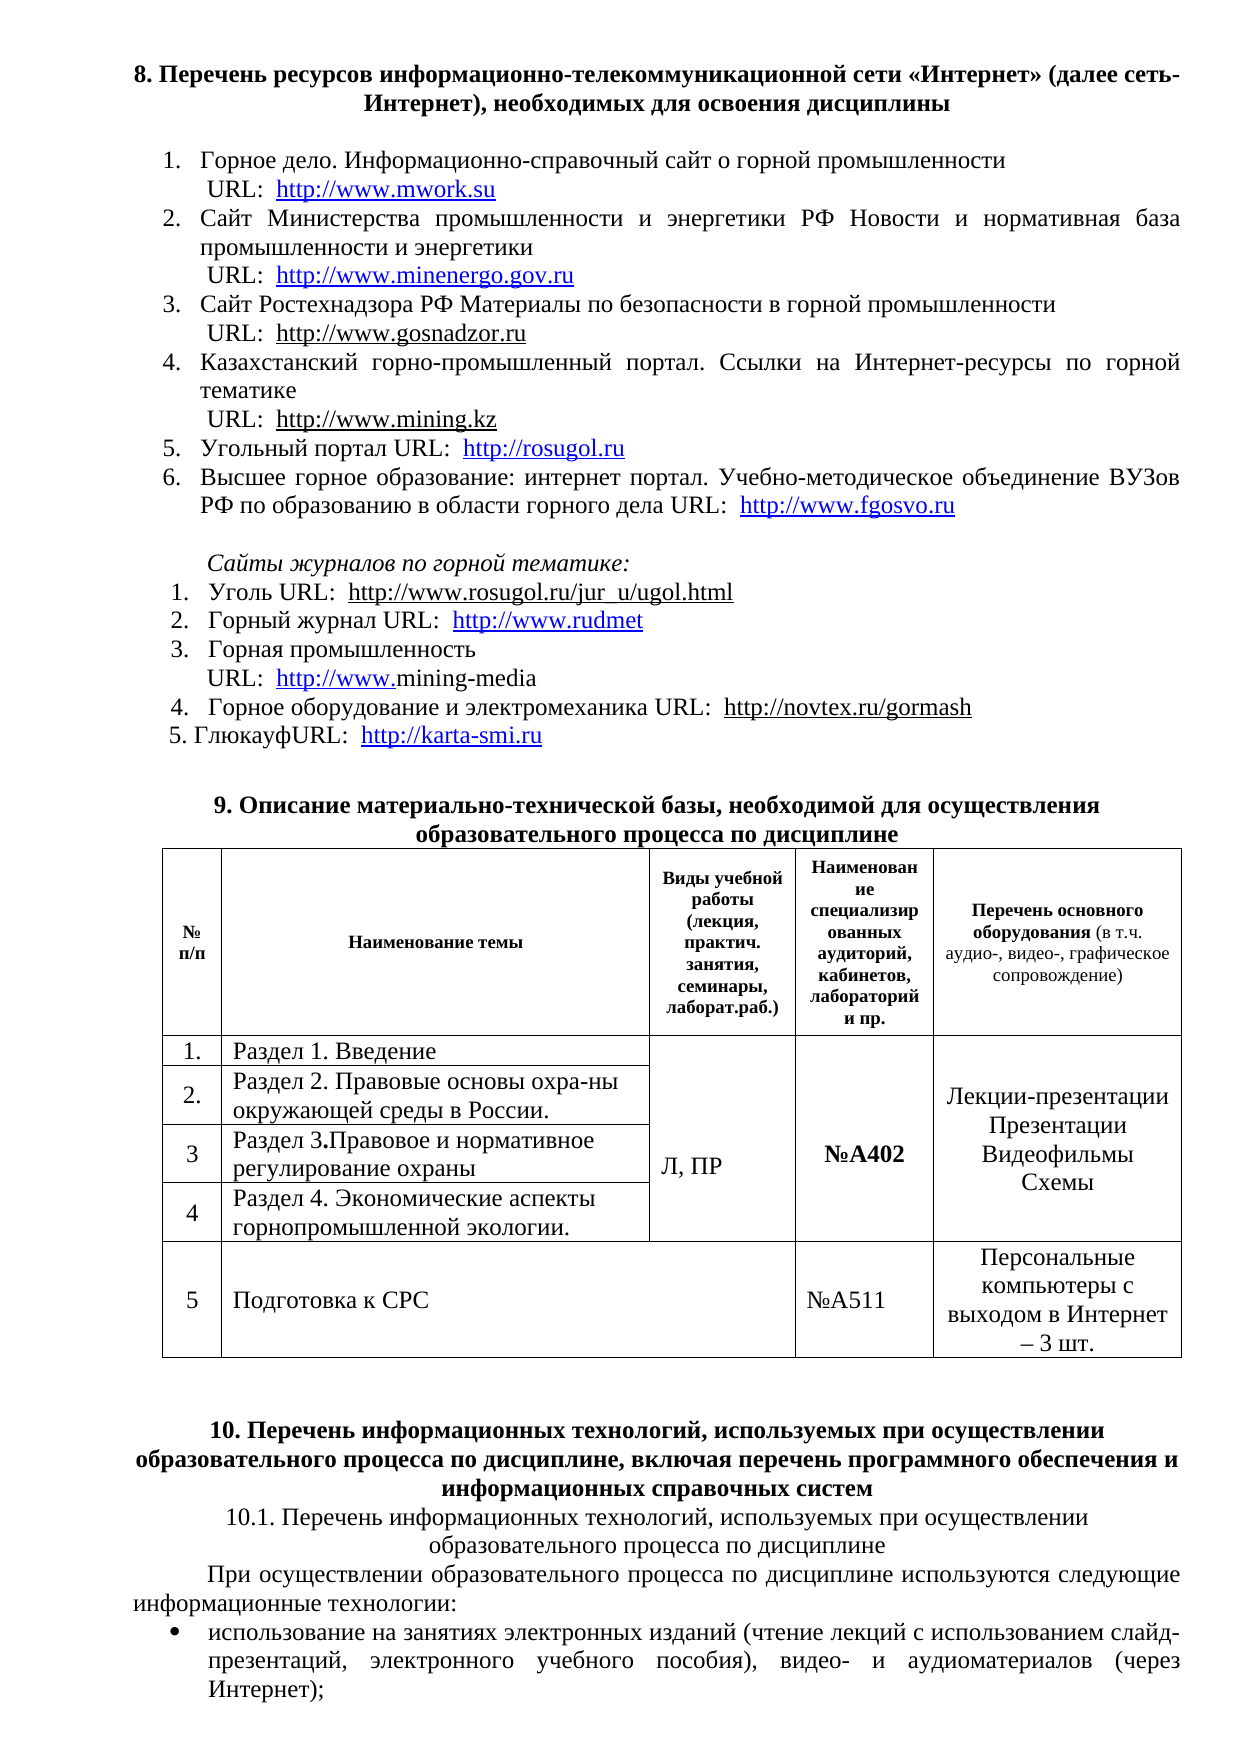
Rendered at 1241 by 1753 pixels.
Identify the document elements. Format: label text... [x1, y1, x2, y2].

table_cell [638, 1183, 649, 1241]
list Горный журнал URL: http://www.rudmet [170, 605, 1181, 634]
text URL: http://www.mining.kz [170, 404, 1181, 433]
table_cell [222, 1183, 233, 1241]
list Горное оборудование и электромеханика URL: http://novtex.ru/gormash [170, 692, 1181, 720]
table_header Виды учебной работы (лекция, практич. занятия, семинары, лаборат.раб.) [650, 849, 795, 1035]
table_cell 1. [163, 1036, 221, 1065]
list Горная промышленность [170, 634, 1181, 663]
table_header Наименование специализированных аудиторий, кабинетов, лабораторий и пр. [796, 849, 933, 1035]
table_cell Персональные компьютеры с выходом в Интернет – 3 шт. [934, 1242, 1181, 1357]
text URL: http://www.mwork.su [170, 174, 1181, 203]
table_header Перечень основного оборудования (в т.ч. аудио-, видео-, графическое сопровождение) [934, 849, 1181, 1035]
text URL: http://www.minenergo.gov.ru [170, 260, 1181, 289]
list Горное дело. Информационно-справочный сайт о горной промышленности [162, 145, 1181, 174]
text 5. ГлюкауфURL: http://karta-smi.ru [162, 720, 1181, 749]
list использование на занятиях электронных изданий (чтение лекций с использованием слайд-презентаций, электронного учебного пособия), видео- и аудиоматериалов (через Интернет); [170, 1617, 1181, 1703]
text Сайты журналов по горной тематике: [133, 548, 1181, 577]
table_cell 3 [163, 1125, 221, 1182]
table_cell №А402 [796, 1036, 933, 1241]
list Уголь URL: http://www.rosugol.ru/jur_u/ugol.html [170, 577, 1181, 605]
text URL: http://www.gosnadzor.ru [170, 318, 1181, 347]
table_cell Раздел 3.Правовое и нормативное регулирование охраны [222, 1125, 649, 1182]
table_cell Раздел 2. Правовые основы охра-ны окружающей среды в России. [222, 1066, 649, 1124]
table_cell 5 [163, 1242, 221, 1357]
text 10.1. Перечень информационных технологий, используемых при осуществлении образовательного процесса по дисциплине [133, 1502, 1181, 1559]
text URL: http://www.mining-media [170, 663, 1181, 692]
table_header Наименование темы [222, 849, 649, 1035]
table_cell Раздел 1. Введение [222, 1036, 649, 1065]
table_cell 4 [163, 1183, 221, 1241]
list Сайт Министерства промышленности и энергетики РФ Новости и нормативная база промышленности и энергетики [162, 203, 1181, 260]
text 10. Перечень информационных технологий, используемых при осуществлении образовательного процесса по дисциплине, включая перечень программного обеспечения и информационных справочных систем [133, 1415, 1181, 1502]
list Сайт Ростехнадзора РФ Материалы по безопасности в горной промышленности [162, 289, 1181, 318]
table_cell Подготовка к СРС [222, 1242, 795, 1357]
table_cell Л, ПР [650, 1036, 795, 1241]
table_cell 2. [163, 1066, 221, 1124]
table_cell №А511 [796, 1242, 933, 1357]
list Высшее горное образование: интернет портал. Учебно-методическое объединение ВУЗов РФ по образованию в области горного дела URL: http://www.fgosvo.ru [162, 462, 1181, 519]
text 8. Перечень ресурсов информационно-телекоммуникационной сети «Интернет» (далее сеть-Интернет), необходимых для освоения дисциплины [133, 59, 1181, 117]
list Казахстанский горно-промышленный портал. Ссылки на Интернет-ресурсы по горной тематике [162, 347, 1181, 404]
text 9. Описание материально-технической базы, необходимой для осуществления образовательного процесса по дисциплине [133, 790, 1181, 848]
table_cell Лекции-презентации Презентации Видеофильмы Схемы [934, 1036, 1181, 1241]
list Угольный портал URL: http://rosugol.ru [162, 433, 1181, 462]
table_header № п/п [163, 849, 221, 1035]
text При осуществлении образовательного процесса по дисциплине используются следующие информационные технологии: [133, 1559, 1181, 1617]
